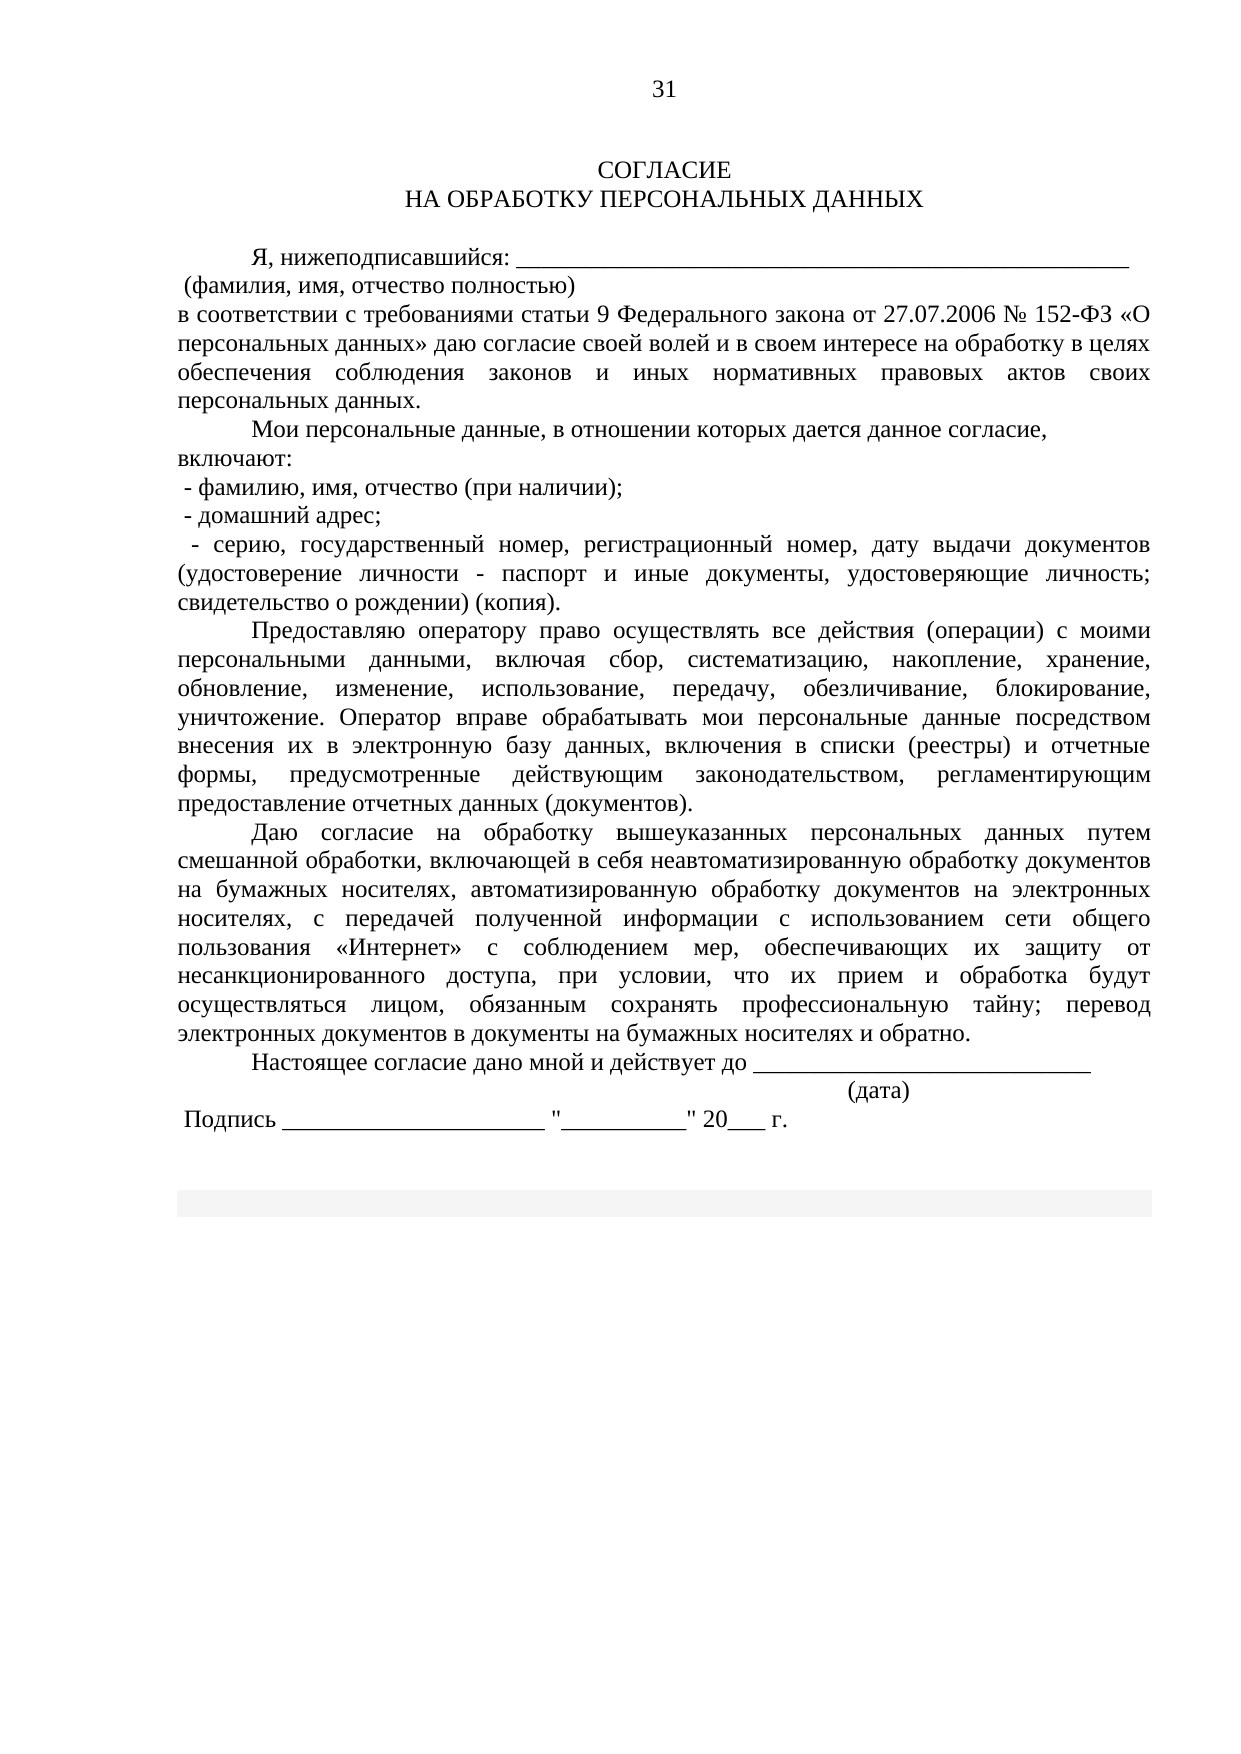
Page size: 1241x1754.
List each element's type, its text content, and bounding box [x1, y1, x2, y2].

text Подпись _____________________ "__________" 20___ г. [177, 1104, 1152, 1133]
text - фамилию, имя, отчество (при наличии); [177, 472, 1152, 500]
text включают: [177, 443, 1152, 472]
text СОГЛАСИЕ [177, 155, 1152, 184]
text Мои персональные данные, в отношении которых дается данное согласие, [177, 414, 1152, 443]
text Предоставляю оператору право осуществлять все действия (операции) с моими персональными данными, включая сбор, систематизацию, накопление, хранение, обновление, изменение, использование, передачу, обезличивание, блокирование, уничтожение. Оператор вправе обрабатывать мои персональные данные посредством внесения их в электронную базу данных, включения в списки (реестры) и отчетные формы, предусмотренные действующим законодательством, регламентирующим предоставление отчетных данных (документов). [177, 615, 1152, 817]
text (дата) [767, 1075, 1152, 1104]
text Даю согласие на обработку вышеуказанных персональных данных путем смешанной обработки, включающей в себя неавтоматизированную обработку документов на бумажных носителях, автоматизированную обработку документов на электронных носителях, с передачей полученной информации с использованием сети общего пользования «Интернет» с соблюдением мер, обеспечивающих их защиту от несанкционированного доступа, при условии, что их прием и обработка будут осуществляться лицом, обязанным сохранять профессиональную тайну; перевод электронных документов в документы на бумажных носителях и обратно. [177, 817, 1152, 1047]
text НА ОБРАБОТКУ ПЕРСОНАЛЬНЫХ ДАННЫХ [177, 184, 1152, 213]
text в соответствии с требованиями статьи 9 Федерального закона от 27.07.2006 № 152-ФЗ «О персональных данных» даю согласие своей волей и в своем интересе на обработку в целях обеспечения соблюдения законов и иных нормативных правовых актов своих персональных данных. [177, 299, 1152, 414]
text - домашний адрес; [177, 500, 1152, 529]
text Я, нижеподписавшийся: _________________________________________________ [177, 242, 1152, 270]
text (фамилия, имя, отчество полностью) [177, 270, 1152, 299]
text Настоящее согласие дано мной и действует до ___________________________ [177, 1047, 1152, 1075]
text - серию, государственный номер, регистрационный номер, дату выдачи документов (удостоверение личности - паспорт и иные документы, удостоверяющие личность; свидетельство о рождении) (копия). [177, 529, 1152, 615]
